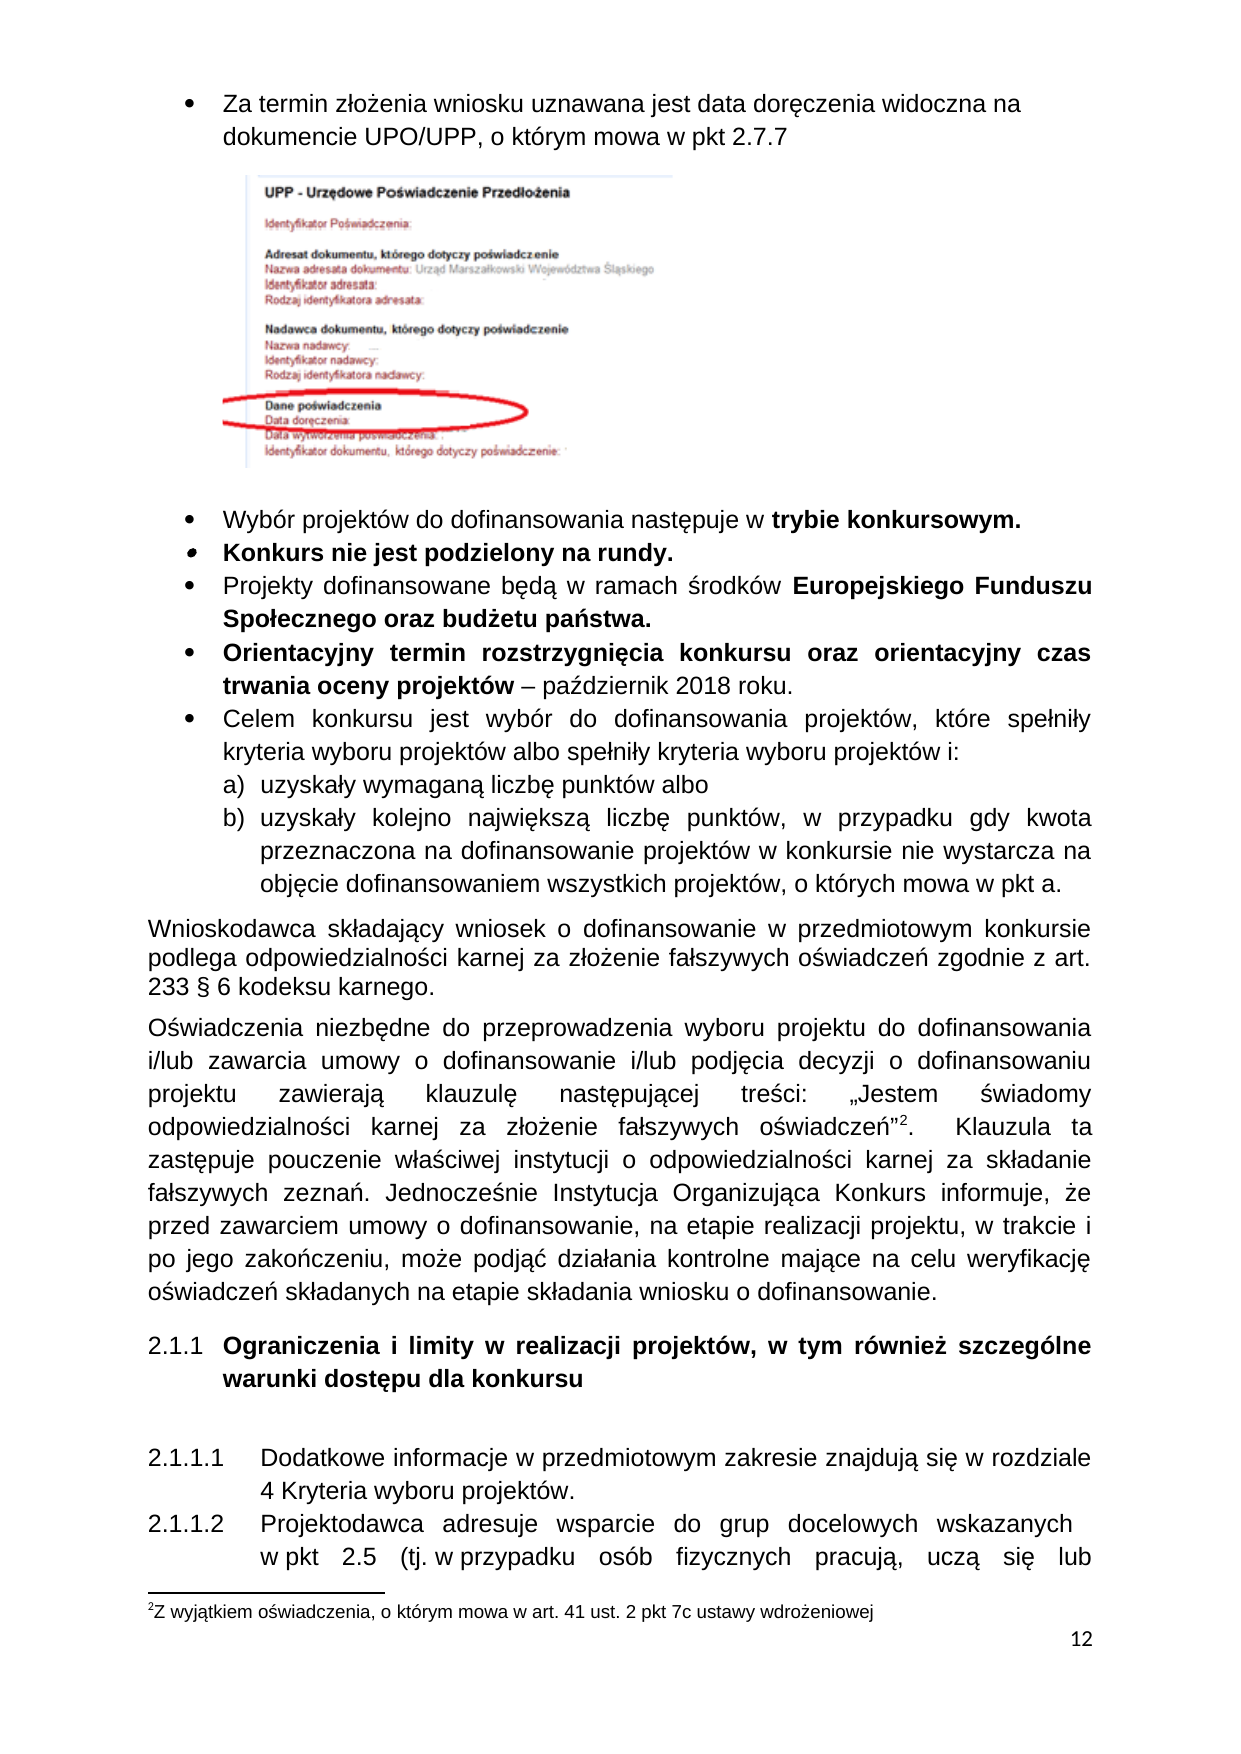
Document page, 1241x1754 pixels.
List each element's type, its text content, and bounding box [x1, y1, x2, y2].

list Projekty dofinansowane będą w ramach środków Europejskiego Funduszu Społecznego oraz budżetu państwa. [185, 571, 1093, 633]
list Konkurs nie jest podzielony na rundy. [185, 538, 1093, 567]
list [148, 1509, 1093, 1571]
text Oświadczenia niezbędne do przeprowadzenia wyboru projektu do dofinansowania i/lub zawarcia umowy o dofinansowanie i/lub podjęcia decyzji o dofinansowaniu projektu zawierają klauzulę następującej treści: „Jestem świadomy odpowiedzialności karnej za złożenie fałszywych oświadczeń”. Klauzula ta zastępuje pouczenie właściwej instytucji o odpowiedzialności karnej za składanie fałszywych zeznań. Jednocześnie Instytucja Organizująca Konkurs informuje, że przed zawarciem umowy o dofinansowanie, na etapie realizacji projektu, w trakcie i po jego zakończeniu, może podjąć działania kontrolne mające na celu weryfikację oświadczeń składanych na etapie składania wniosku o dofinansowanie. [148, 1013, 1093, 1306]
picture [222, 175, 673, 468]
subtitle Ograniczenia i limity w realizacji projektów, w tym również szczególne warunki dostępu dla konkursu [148, 1331, 1093, 1393]
list Orientacyjny termin rozstrzygnięcia konkursu oraz orientacyjny czas trwania oceny projektów – październik 2018 roku. [185, 637, 1093, 699]
list Celem konkursu jest wybór do dofinansowania projektów, które spełniły kryteria wyboru projektów albo spełniły kryteria wyboru projektów i: [185, 704, 1093, 766]
list uzyskały wymaganą liczbę punktów albo [223, 770, 1093, 798]
list Wybór projektów do dofinansowania następuje w trybie konkursowym. [185, 505, 1093, 534]
list Dodatkowe informacje w przedmiotowym zakresie znajdują się w rozdziale 4 Kryteria wyboru projektów. [148, 1443, 1093, 1504]
text Wnioskodawca składający wniosek o dofinansowanie w przedmiotowym konkursie podlega odpowiedzialności karnej za złożenie fałszywych oświadczeń zgodnie z art. 233 § 6 kodeksu karnego. [148, 914, 1093, 1001]
list uzyskały kolejno największą liczbę punktów, w przypadku gdy kwota przeznaczona na dofinansowanie projektów w konkursie nie wystarcza na objęcie dofinansowaniem wszystkich projektów, o których mowa w pkt a. [223, 803, 1093, 898]
list Za termin złożenia wniosku uznawana jest data doręczenia widoczna na dokumencie UPO/UPP, o którym mowa w pkt 2.7.7 [185, 89, 1093, 151]
